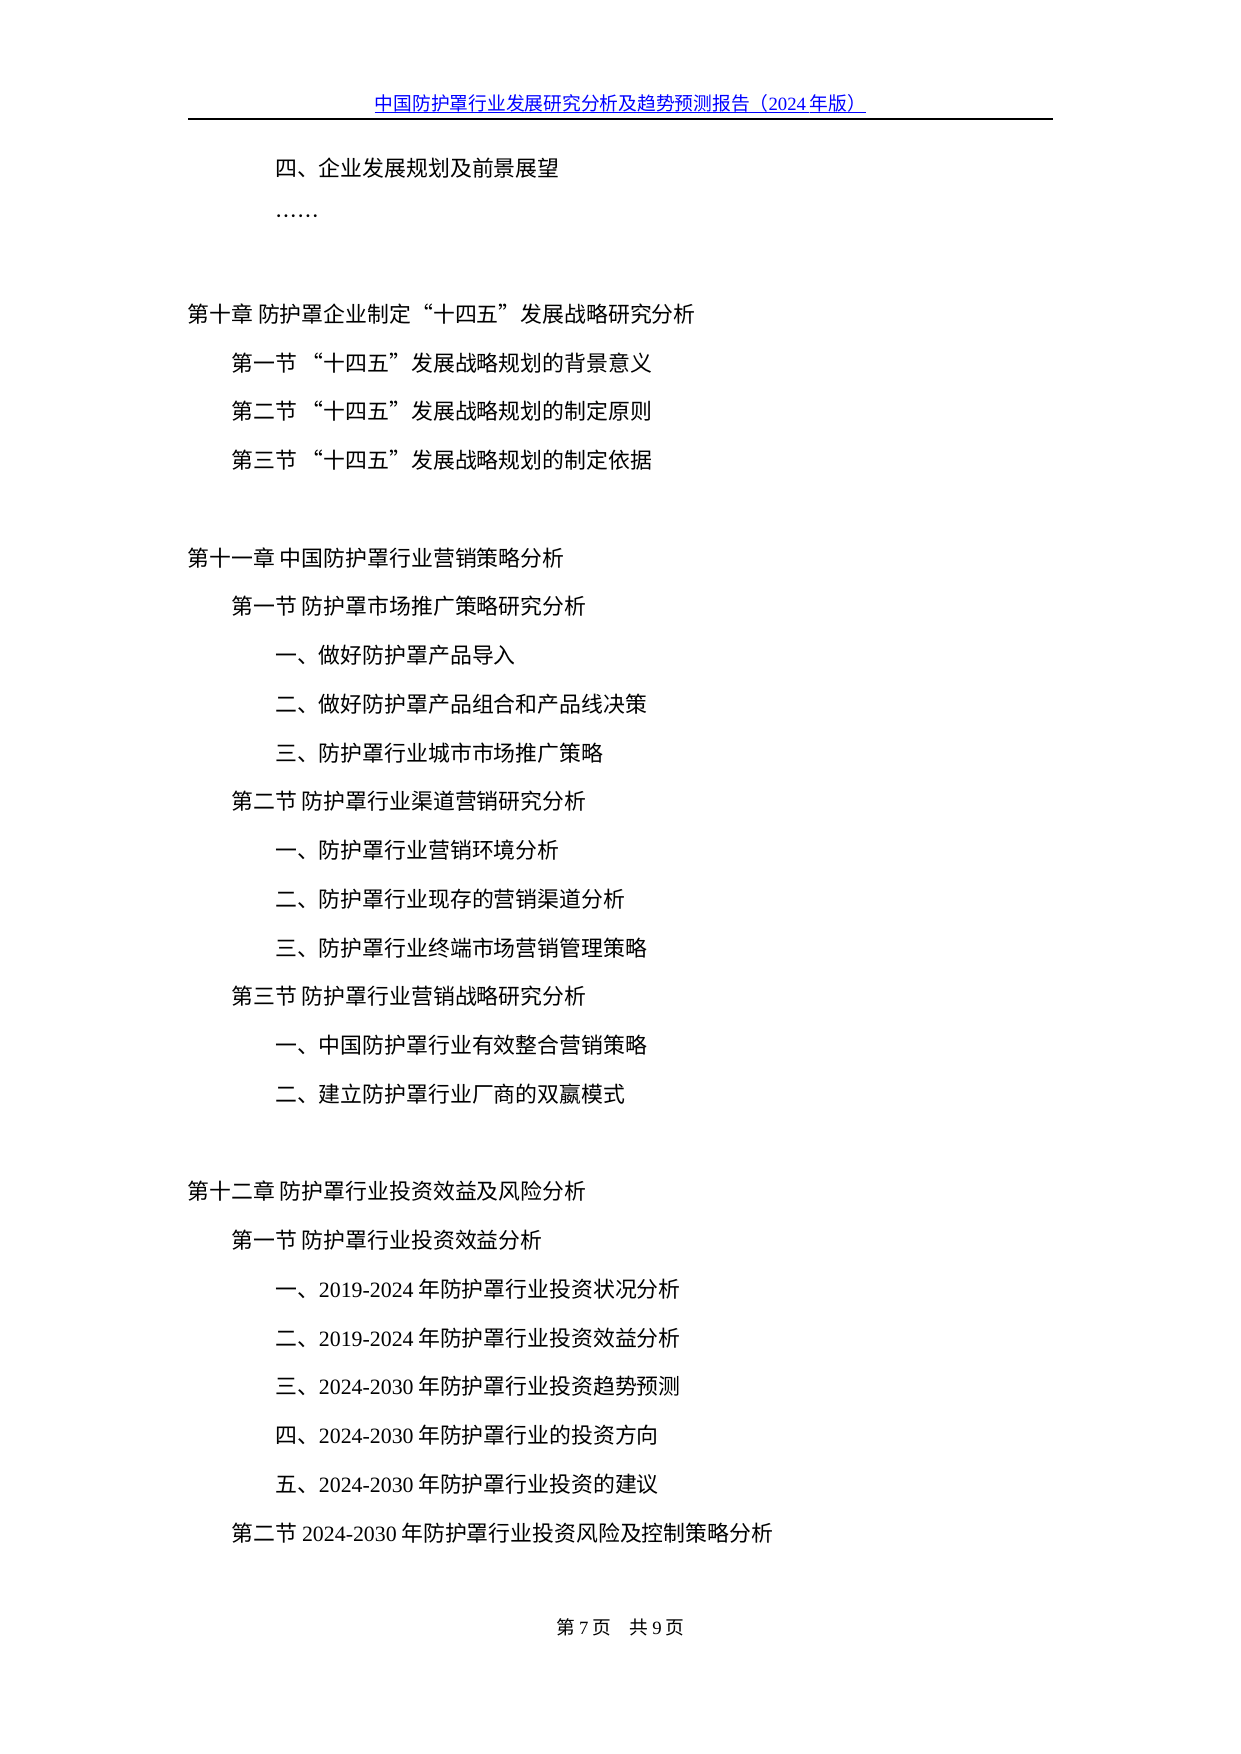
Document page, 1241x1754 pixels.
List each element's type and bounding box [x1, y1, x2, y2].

text [187, 150, 1053, 1548]
